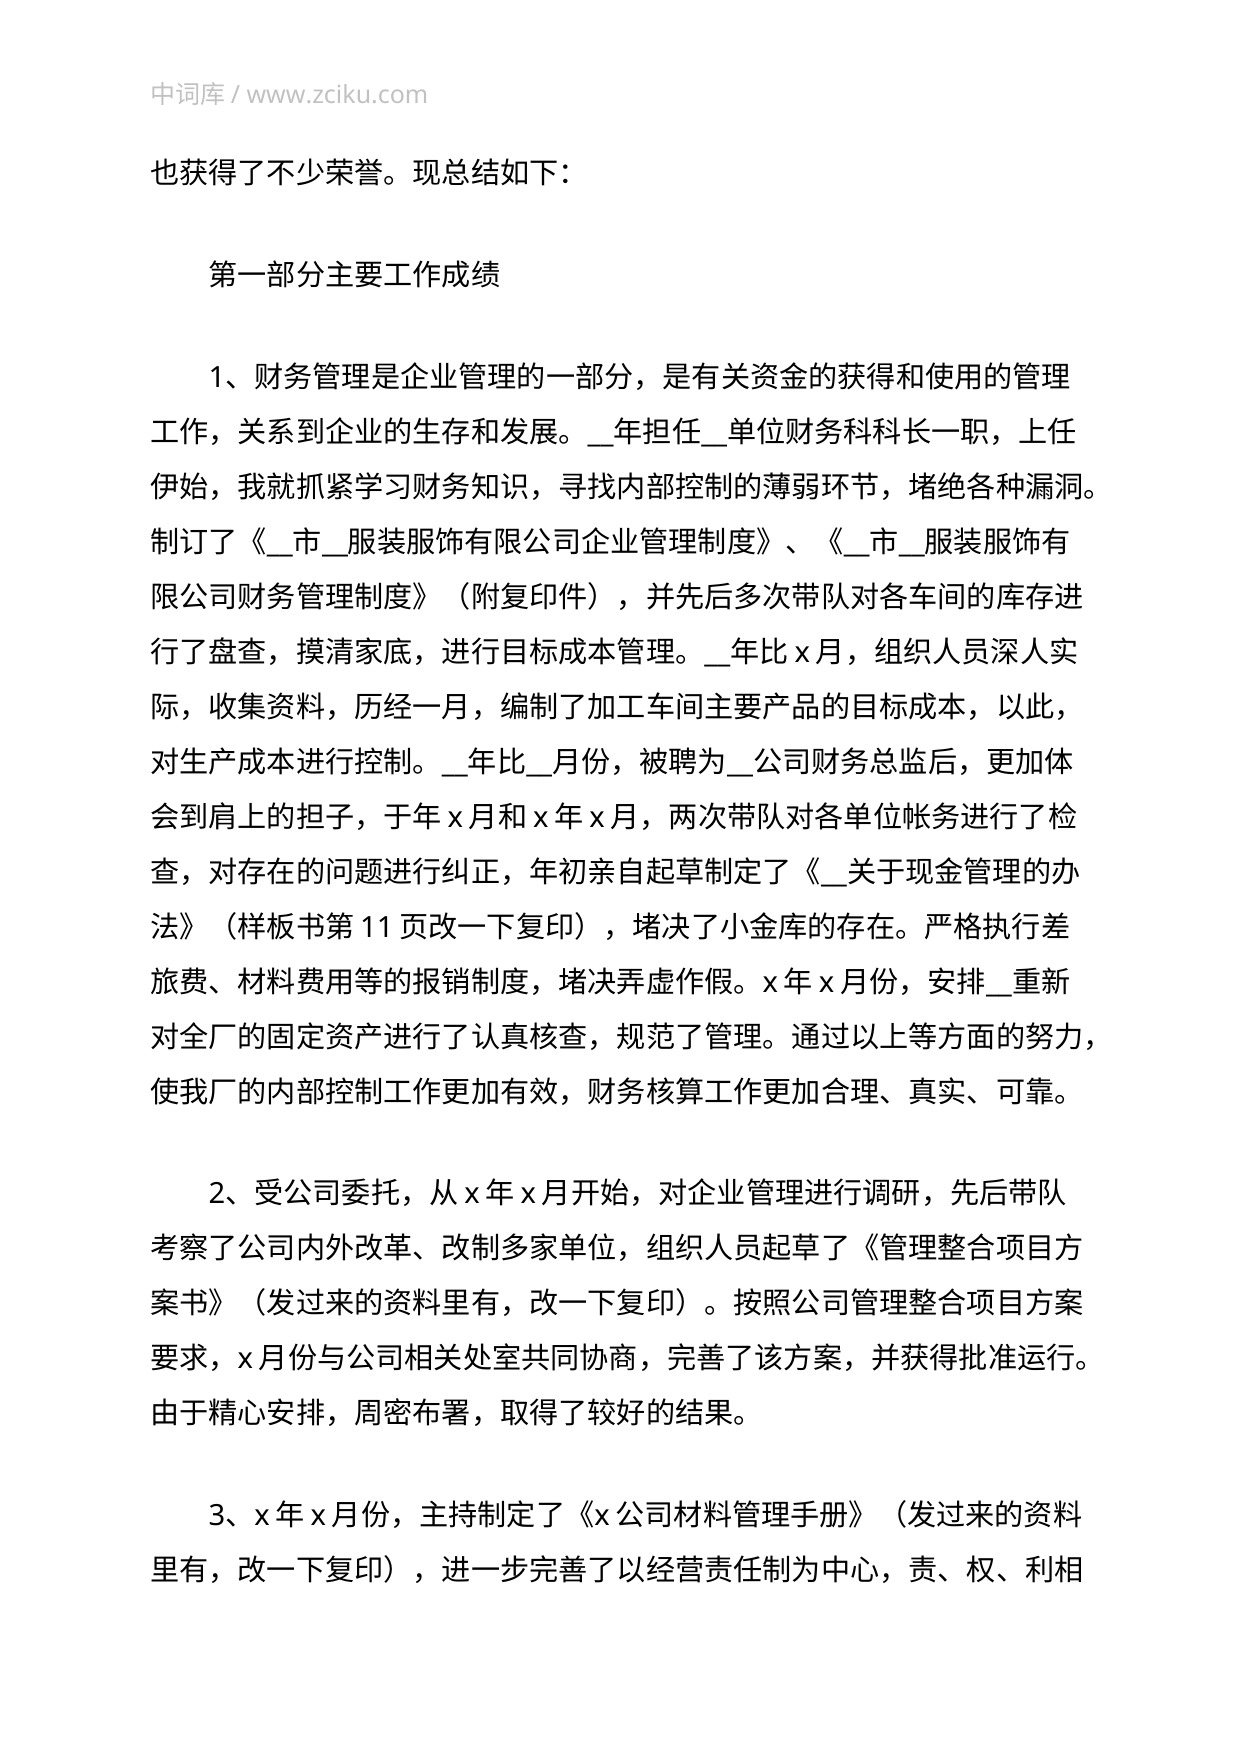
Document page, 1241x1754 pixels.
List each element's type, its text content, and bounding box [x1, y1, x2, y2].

text 1、财务管理是企业管理的一部分，是有关资金的获得和使用的管理工作，关系到企业的生存和发展。__年担任__单位财务科科长一职，上任伊始，我就抓紧学习财务知识，寻找内部控制的薄弱环节，堵绝各种漏洞。制订了《__市__服装服饰有限公司企业管理制度》、《__市__服装服饰有限公司财务管理制度》（附复印件），并先后多次带队对各车间的库存进行了盘查，摸清家底，进行目标成本管理。__年比x月，组织人员深人实际，收集资料，历经一月，编制了加工车间主要产品的目标成本，以此，对生产成本进行控制。__年比__月份，被聘为__公司财务总监后，更加体会到肩上的担子，于年x月和x年x月，两次带队对各单位帐务进行了检查，对存在的问题进行纠正，年初亲自起草制定了《__关于现金管理的办法》（样板书第11页改一下复印），堵决了小金库的存在。严格执行差旅费、材料费用等的报销制度，堵决弄虚作假。x年x月份，安排__重新对全厂的固定资产进行了认真核查，规范了管理。通过以上等方面的努力，使我厂的内部控制工作更加有效，财务核算工作更加合理、真实、可靠。 [150, 353, 1090, 1110]
text 2、受公司委托，从x年x月开始，对企业管理进行调研，先后带队考察了公司内外改革、改制多家单位，组织人员起草了《管理整合项目方案书》（发过来的资料里有，改一下复印）。按照公司管理整合项目方案要求，x月份与公司相关处室共同协商，完善了该方案，并获得批准运行。由于精心安排，周密布署，取得了较好的结果。 [150, 1170, 1090, 1432]
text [150, 150, 1090, 192]
text 第一部分主要工作成绩 [150, 252, 1090, 294]
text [150, 1491, 1090, 1589]
